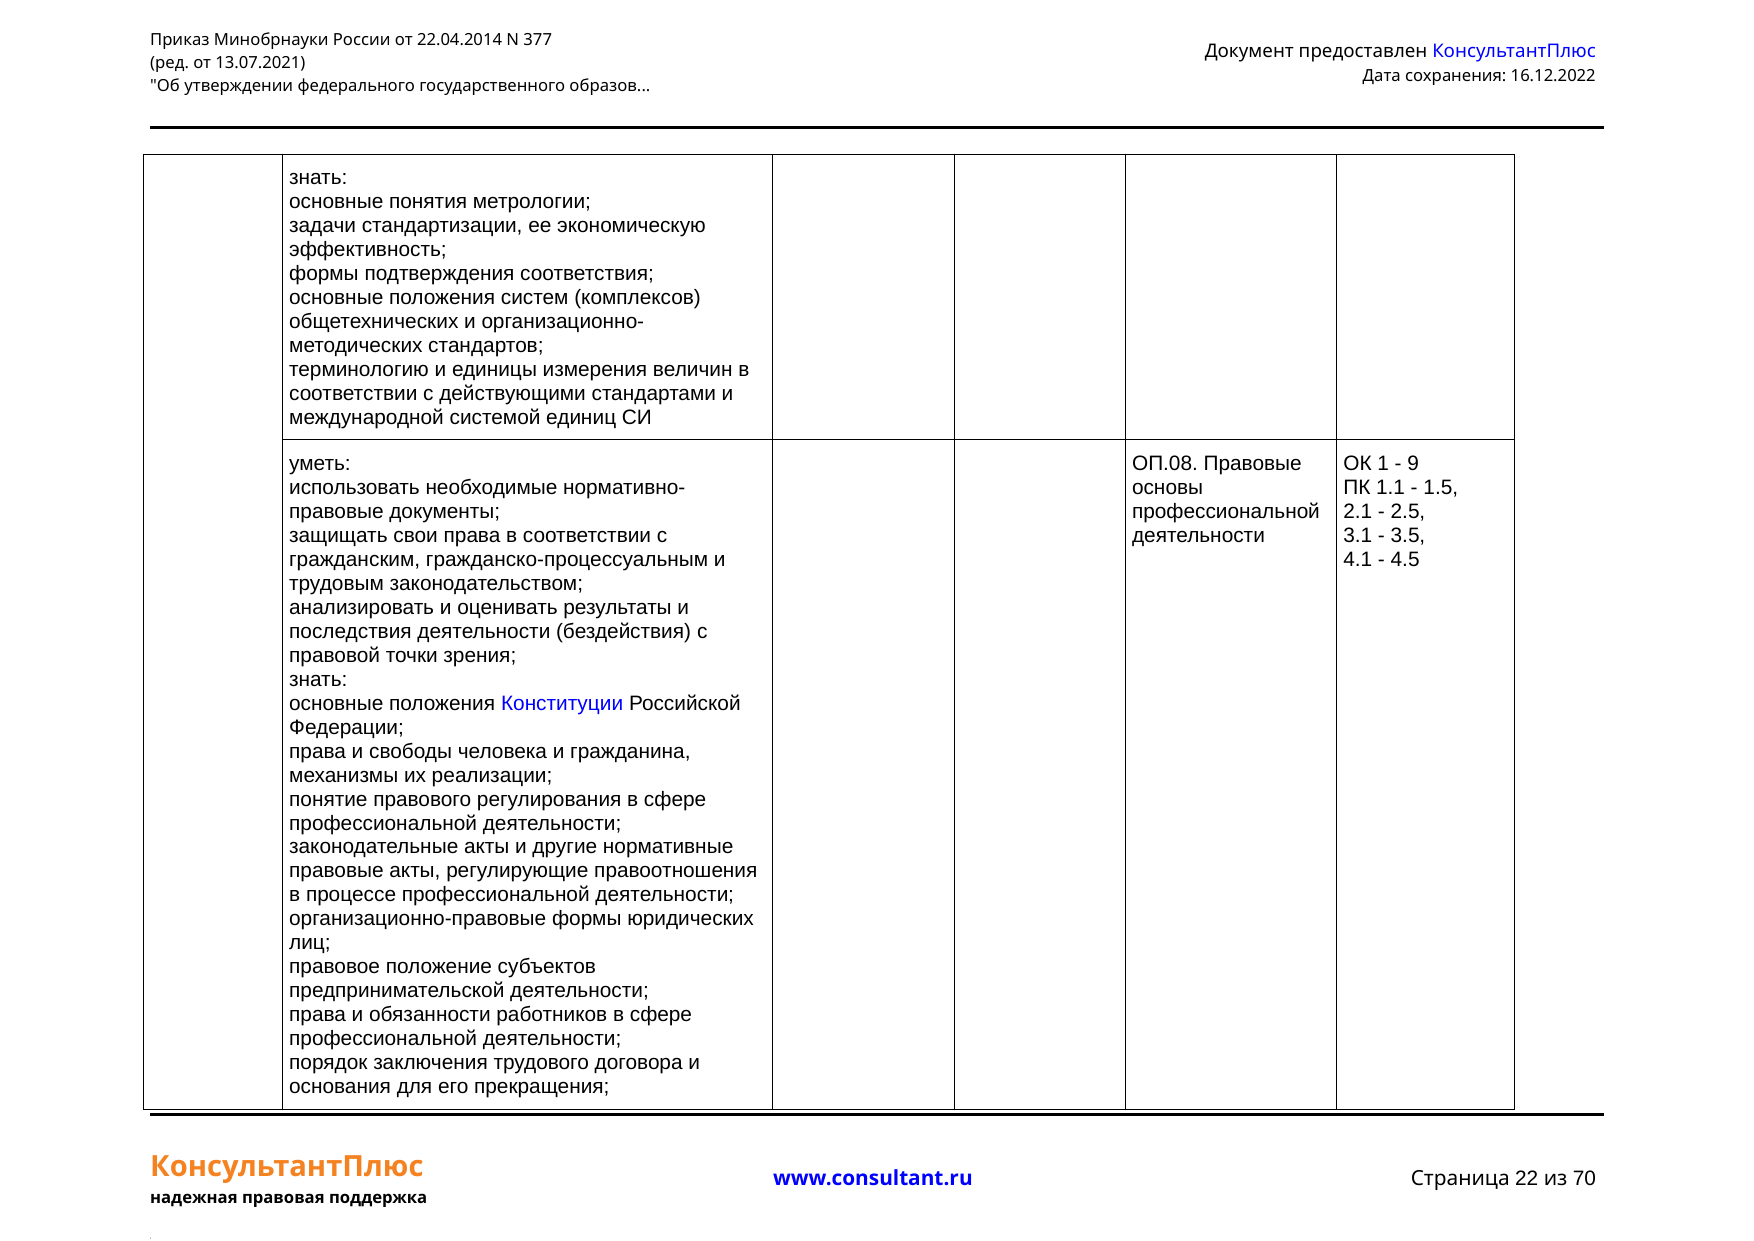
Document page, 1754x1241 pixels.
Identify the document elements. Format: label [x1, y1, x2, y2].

table_cell [773, 440, 954, 1108]
table_cell [773, 155, 954, 439]
table_cell [955, 440, 1125, 1108]
table_cell [283, 155, 772, 439]
table_cell [283, 440, 772, 1108]
table_cell [955, 155, 1125, 439]
table_cell [1337, 440, 1514, 1108]
table_cell [1337, 155, 1514, 439]
table_cell [1126, 440, 1336, 1108]
table_cell [1126, 155, 1336, 439]
